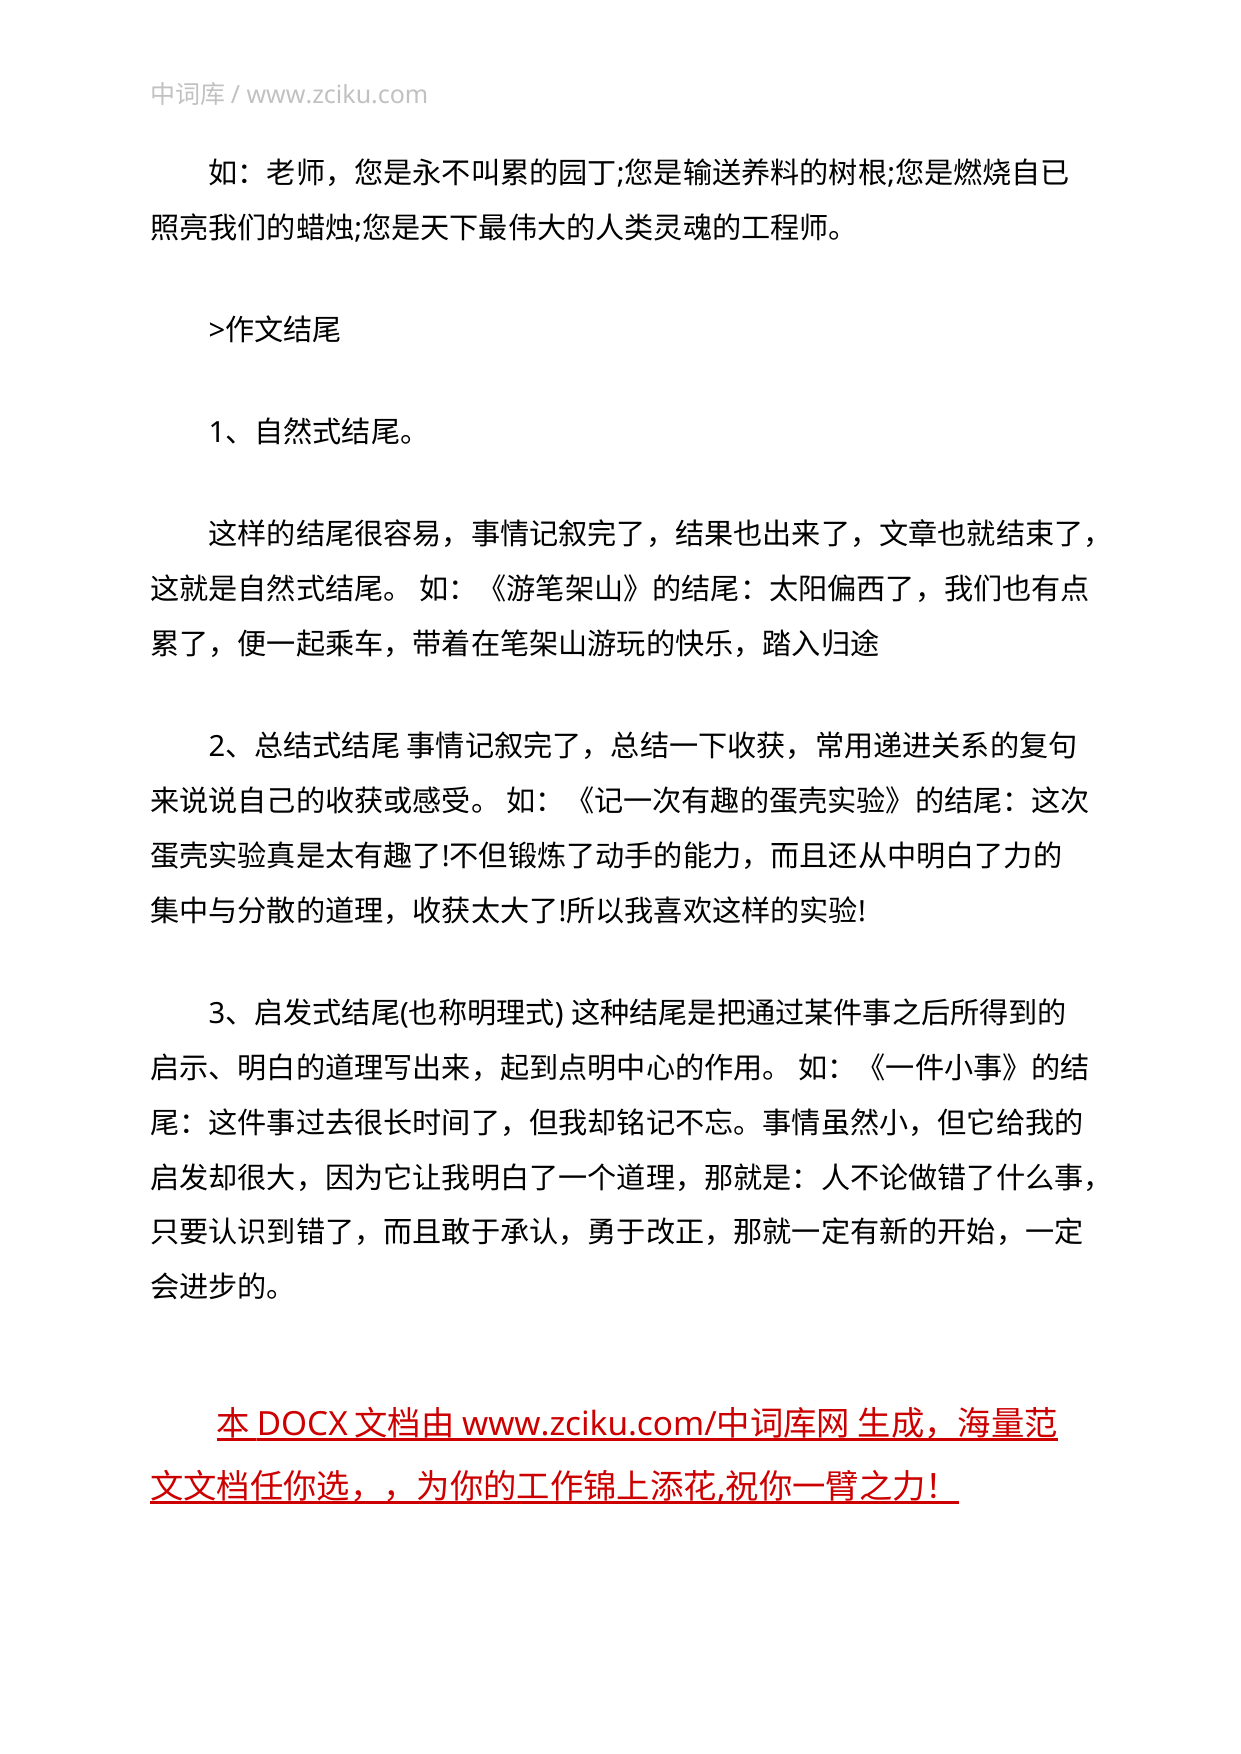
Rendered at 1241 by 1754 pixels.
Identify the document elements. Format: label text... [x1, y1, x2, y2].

text 本DOCX文档由 www.zciku.com/中词库网 生成，海量范文文档任你选，，为你的工作锦上添花,祝你一臂之力！ [150, 1397, 1090, 1508]
text 3、启发式结尾(也称明理式) 这种结尾是把通过某件事之后所得到的启示、明白的道理写出来，起到点明中心的作用。 如：《一件小事》的结尾：这件事过去很长时间了，但我却铭记不忘。事情虽然小，但它给我的启发却很大，因为它让我明白了一个道理，那就是：人不论做错了什么事，只要认识到错了，而且敢于承认，勇于改正，那就一定有新的开始，一定会进步的。 [150, 989, 1090, 1306]
text 1、自然式结尾。 [150, 409, 1090, 451]
text 如：老师，您是永不叫累的园丁;您是输送养料的树根;您是燃烧自已照亮我们的蜡烛;您是天下最伟大的人类灵魂的工程师。 [150, 150, 1090, 247]
text >作文结尾 [150, 307, 1090, 349]
text 这样的结尾很容易，事情记叙完了，结果也出来了，文章也就结束了，这就是自然式结尾。 如：《游笔架山》的结尾：太阳偏西了，我们也有点累了，便一起乘车，带着在笔架山游玩的快乐，踏入归途 [150, 511, 1090, 663]
text 2、总结式结尾 事情记叙完了，总结一下收获，常用递进关系的复句来说说自己的收获或感受。 如：《记一次有趣的蛋壳实验》的结尾：这次蛋壳实验真是太有趣了!不但锻炼了动手的能力，而且还从中明白了力的集中与分散的道理，收获太大了!所以我喜欢这样的实验! [150, 722, 1090, 930]
